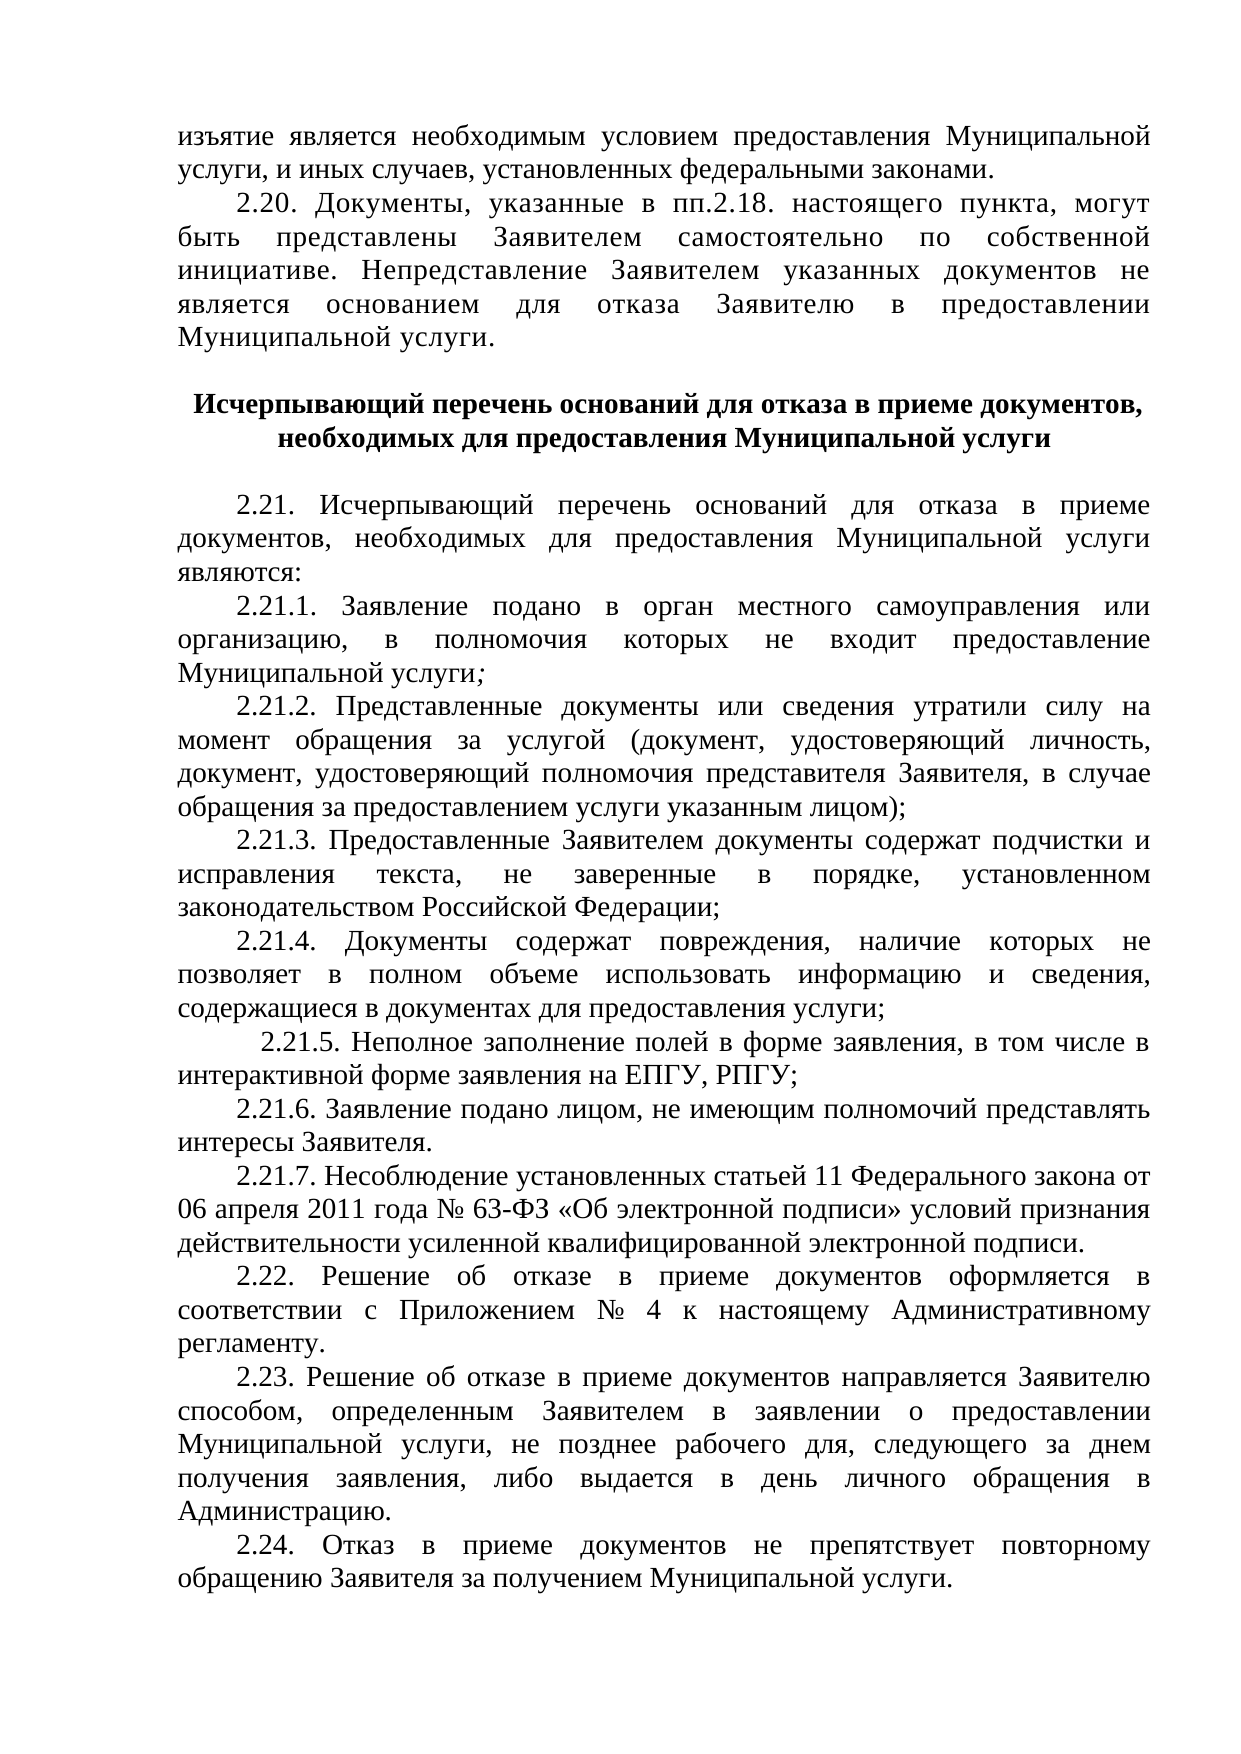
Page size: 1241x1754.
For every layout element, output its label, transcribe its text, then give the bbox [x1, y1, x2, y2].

text 2.21.2. Представленные документы или сведения утратили силу на момент обращения за услугой (документ, удостоверяющий личность, документ, удостоверяющий полномочия представителя Заявителя, в случае обращения за предоставлением услуги указанным лицом); [177, 688, 1152, 822]
text 2.23. Решение об отказе в приеме документов направляется Заявителю способом, определенным Заявителем в заявлении о предоставлении Муниципальной услуги, не позднее рабочего для, следующего за днем получения заявления, либо выдается в день личного обращения в Администрацию. [177, 1359, 1152, 1527]
text 2.21.4. Документы содержат повреждения, наличие которых не позволяет в полном объеме использовать информацию и сведения, содержащиеся в документах для предоставления услуги; [177, 923, 1152, 1024]
text 2.21.1. Заявление подано в орган местного самоуправления или организацию, в полномочия которых не входит предоставление Муниципальной услуги; [177, 588, 1152, 688]
text 2.21.7. Несоблюдение установленных статьей 11 Федерального закона от 06 апреля 2011 года № 63-ФЗ «Об электронной подписи» условий признания действительности усиленной квалифицированной электронной подписи. [177, 1158, 1152, 1258]
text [177, 118, 1152, 185]
text 2.21. Исчерпывающий перечень оснований для отказа в приеме документов, необходимых для предоставления Муниципальной услуги являются: [177, 487, 1152, 588]
text 2.21.3. Предоставленные Заявителем документы содержат подчистки и исправления текста, не заверенные в порядке, установленном законодательством Российской Федерации; [177, 822, 1152, 923]
text 2.22. Решение об отказе в приеме документов оформляется в соответствии с Приложением № 4 к настоящему Административному регламенту. [177, 1258, 1152, 1359]
text 2.24. Отказ в приеме документов не препятствует повторному обращению Заявителя за получением Муниципальной услуги. [177, 1527, 1152, 1594]
text 2.21.6. Заявление подано лицом, не имеющим полномочий представлять интересы Заявителя. [177, 1091, 1152, 1158]
text 2.21.5. Неполное заполнение полей в форме заявления, в том числе в интерактивной форме заявления на ЕПГУ, РПГУ; [177, 1024, 1152, 1091]
text 2.20. Документы, указанные в пп.2.18. настоящего пункта, могут быть представлены Заявителем самостоятельно по собственной инициативе. Непредставление Заявителем указанных документов не является основанием для отказа Заявителю в предоставлении Муниципальной услуги. [177, 185, 1152, 353]
text Исчерпывающий перечень оснований для отказа в приеме документов, необходимых для предоставления Муниципальной услуги [177, 386, 1152, 453]
